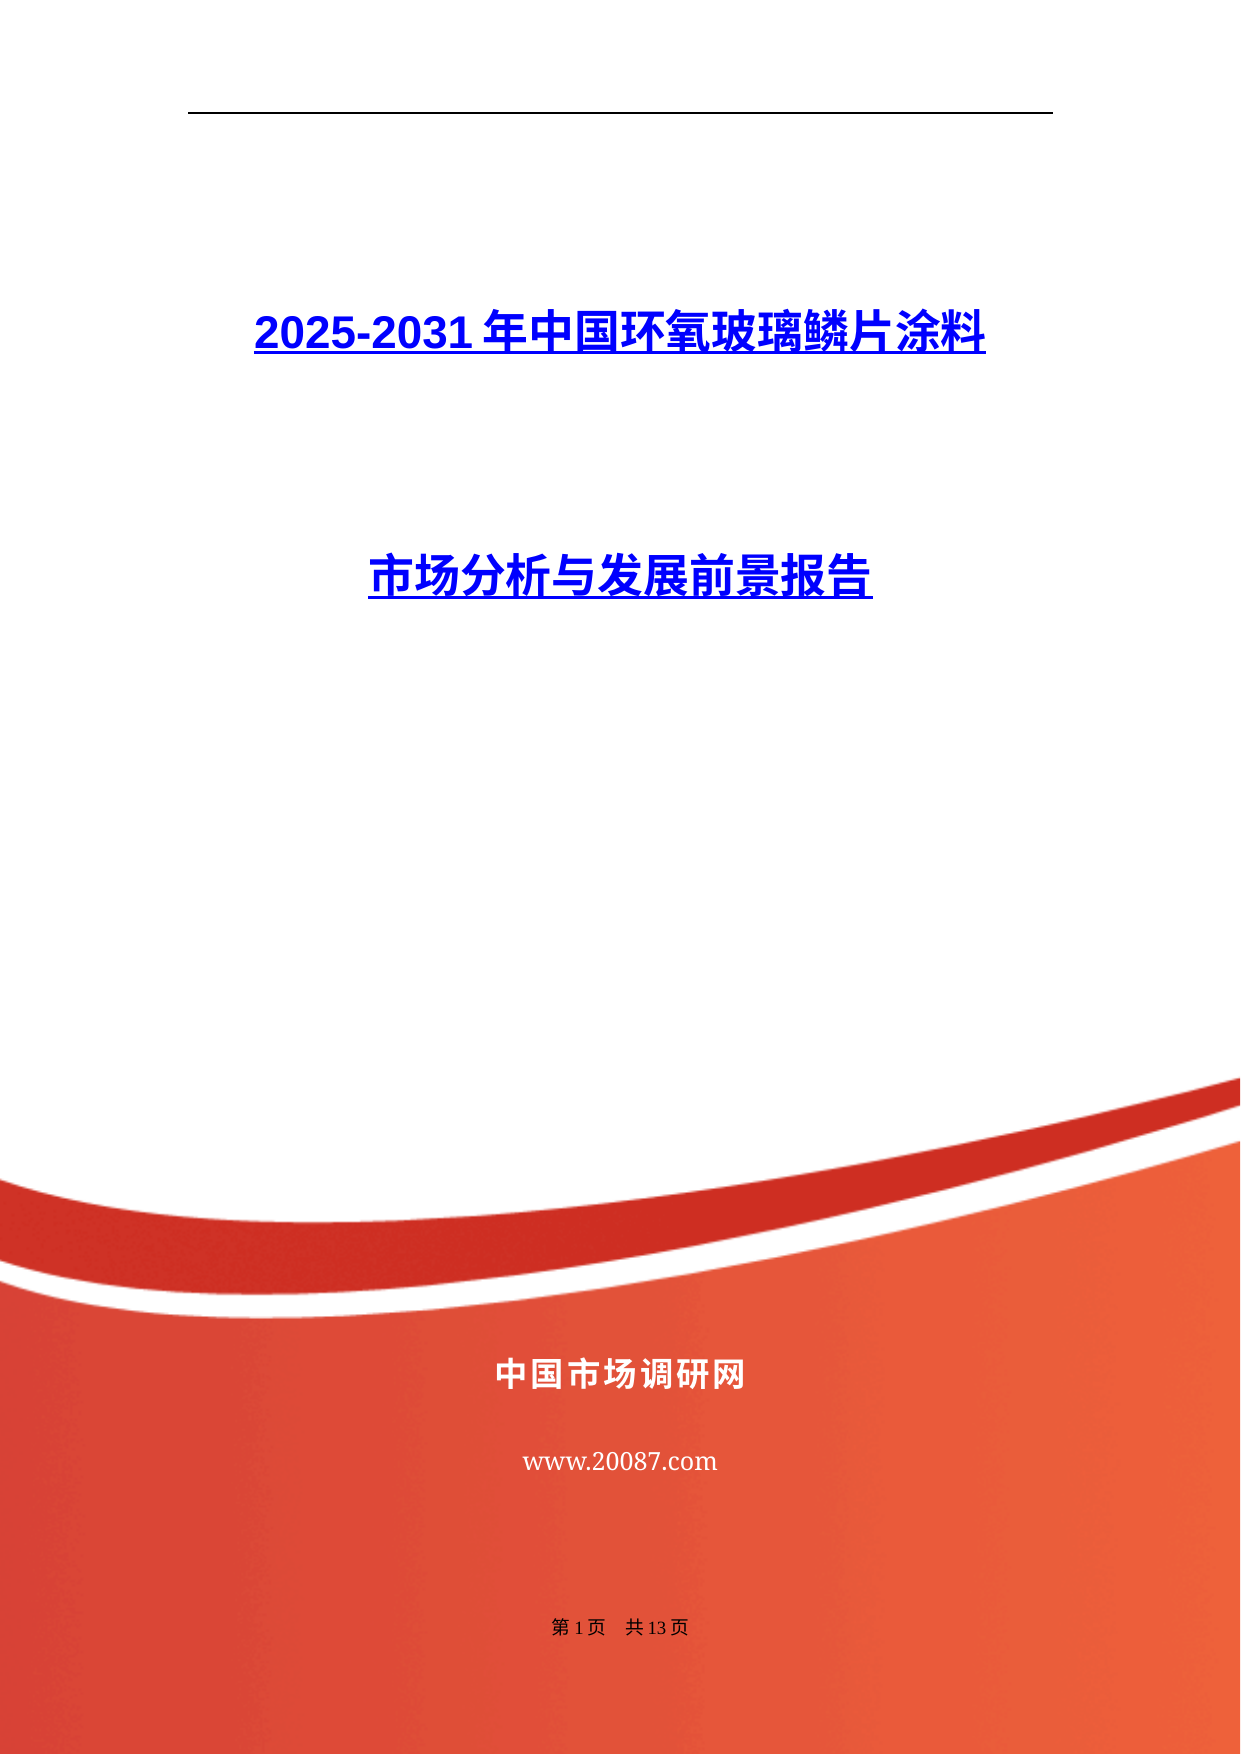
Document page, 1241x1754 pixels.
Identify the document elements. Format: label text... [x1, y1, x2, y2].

picture [0, 1006, 1241, 1754]
table_header 2025-2031年中国环氧玻璃鳞片涂料市场分析与发展前景报告 [188, 207, 1053, 773]
text www.20087.com [187, 1428, 1053, 1493]
subtitle 中国市场调研网 [187, 1339, 1053, 1404]
